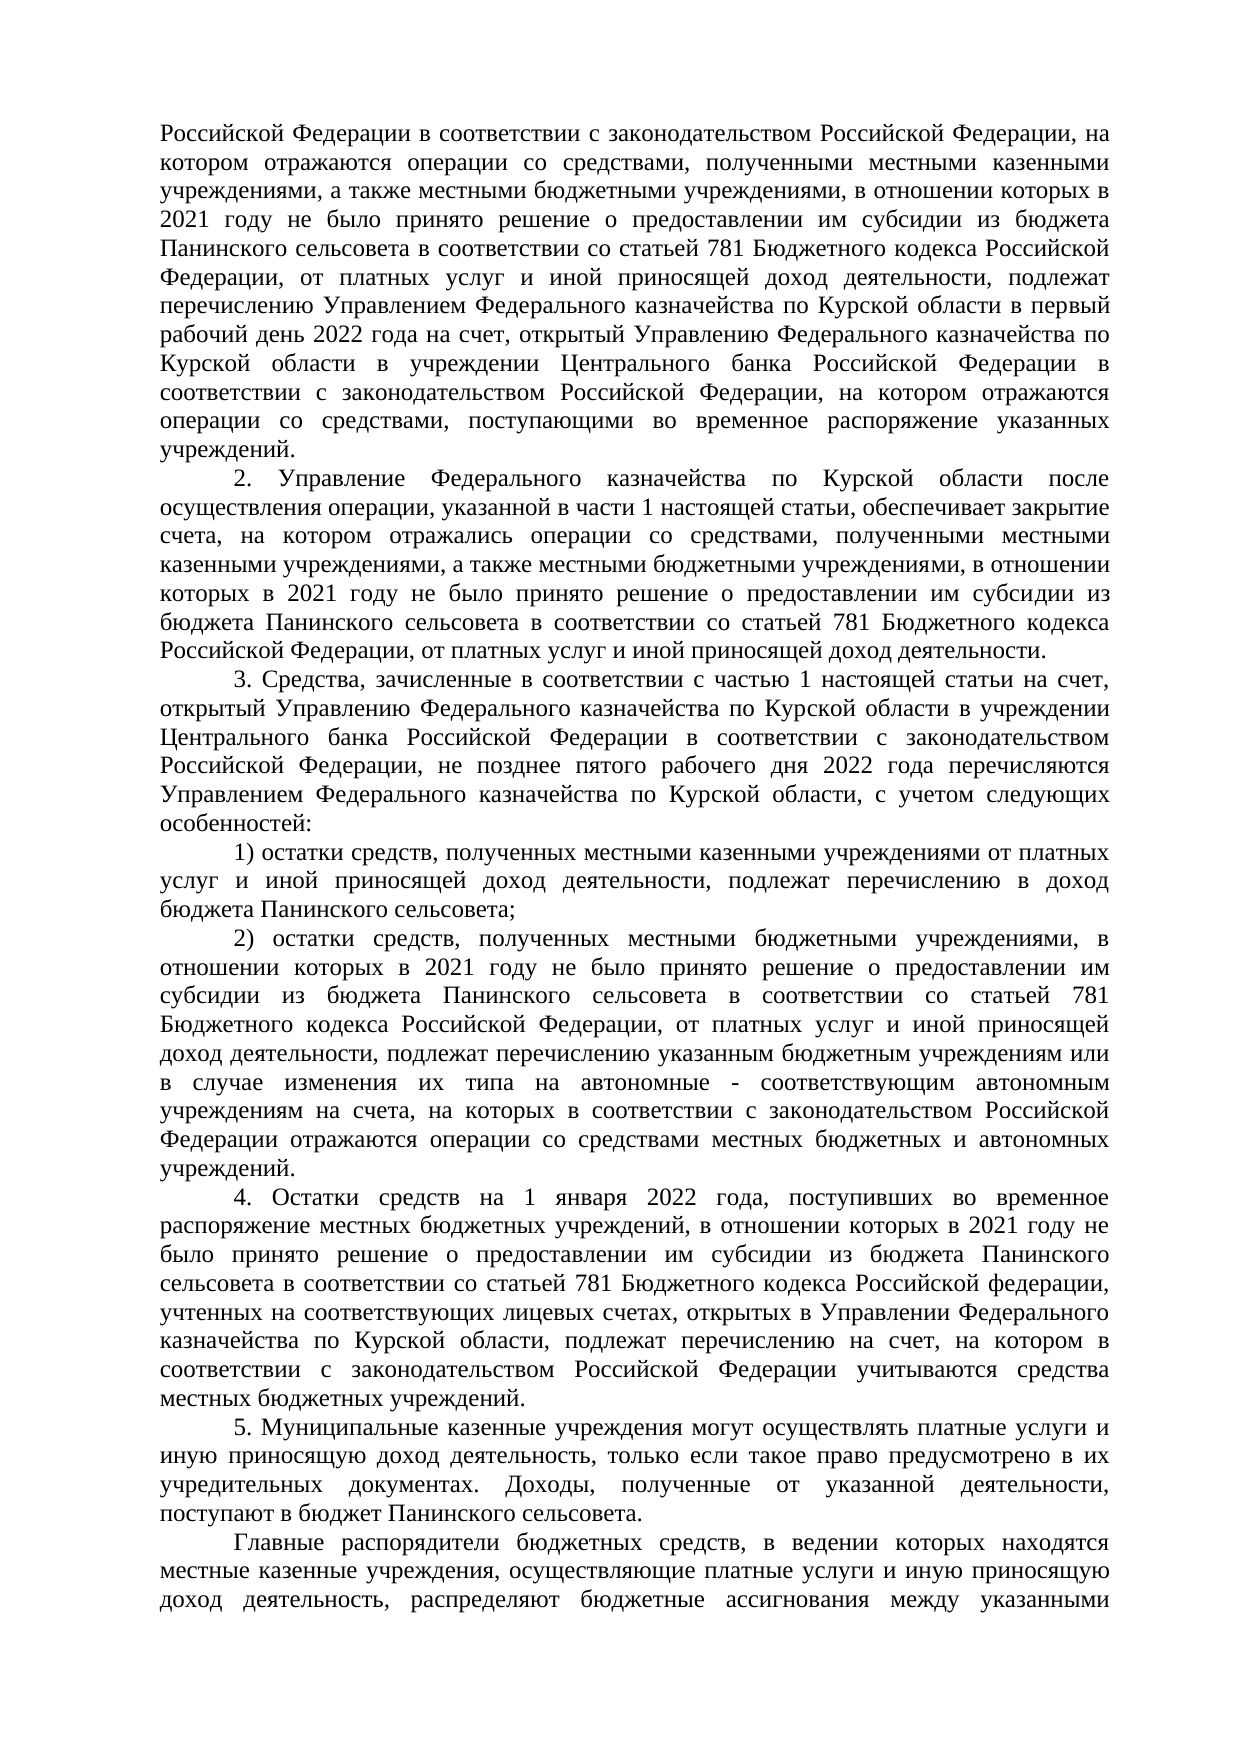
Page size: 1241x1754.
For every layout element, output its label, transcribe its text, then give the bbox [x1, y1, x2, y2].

list 4. Остатки средств на 1 января 2022 года, поступивших во временное распоряжение местных бюджетных учреждений, в отношении которых в 2021 году не было принято решение о предоставлении им субсидии из бюджета Панинского сельсовета в соответствии со статьей 781 Бюджетного кодекса Российской федерации, учтенных на соответствующих лицевых счетах, открытых в Управлении Федерального казначейства по Курской области, подлежат перечислению на счет, на котором в соответствии с законодательством Российской Федерации учитываются средства местных бюджетных учреждений. [159, 1182, 1110, 1412]
list 5. Муниципальные казенные учреждения могут осуществлять платные услуги и иную приносящую доход деятельность, только если такое право предусмотрено в их учредительных документах. Доходы, полученные от указанной деятельности, поступают в бюджет Панинского сельсовета. [159, 1412, 1110, 1527]
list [159, 1527, 1110, 1613]
list 2. Управление Федерального казначейства по Курской области после осуществления операции, указанной в части 1 настоящей статьи, обеспечивает закрытие счета, на котором отражались операции со средствами, полученными местными казенными учреждениями, а также местными бюджетными учреждениями, в отношении которых в 2021 году не было принято решение о предоставлении им субсидии из бюджета Панинского сельсовета в соответствии со статьей 781 Бюджетного кодекса Российской Федерации, от платных услуг и иной приносящей доход деятельности. [159, 463, 1110, 664]
list 1) остатки средств, полученных местными казенными учреждениями от платных услуг и иной приносящей доход деятельности, подлежат перечислению в доход бюджета Панинского сельсовета; [159, 837, 1110, 923]
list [159, 118, 1110, 463]
list 3. Средства, зачисленные в соответствии с частью 1 настоящей статьи на счет, открытый Управлению Федерального казначейства по Курской области в учреждении Центрального банка Российской Федерации в соответствии с законодательством Российской Федерации, не позднее пятого рабочего дня 2022 года перечисляются Управлением Федерального казначейства по Курской области, с учетом следующих особенностей: [159, 664, 1110, 837]
list 2) остатки средств, полученных местными бюджетными учреждениями, в отношении которых в 2021 году не было принято решение о предоставлении им субсидии из бюджета Панинского сельсовета в соответствии со статьей 781 Бюджетного кодекса Российской Федерации, от платных услуг и иной приносящей доход деятельности, подлежат перечислению указанным бюджетным учреждениям или в случае изменения их типа на автономные - соответствующим автономным учреждениям на счета, на которых в соответствии с законодательством Российской Федерации отражаются операции со средствами местных бюджетных и автономных учреждений. [159, 923, 1110, 1182]
